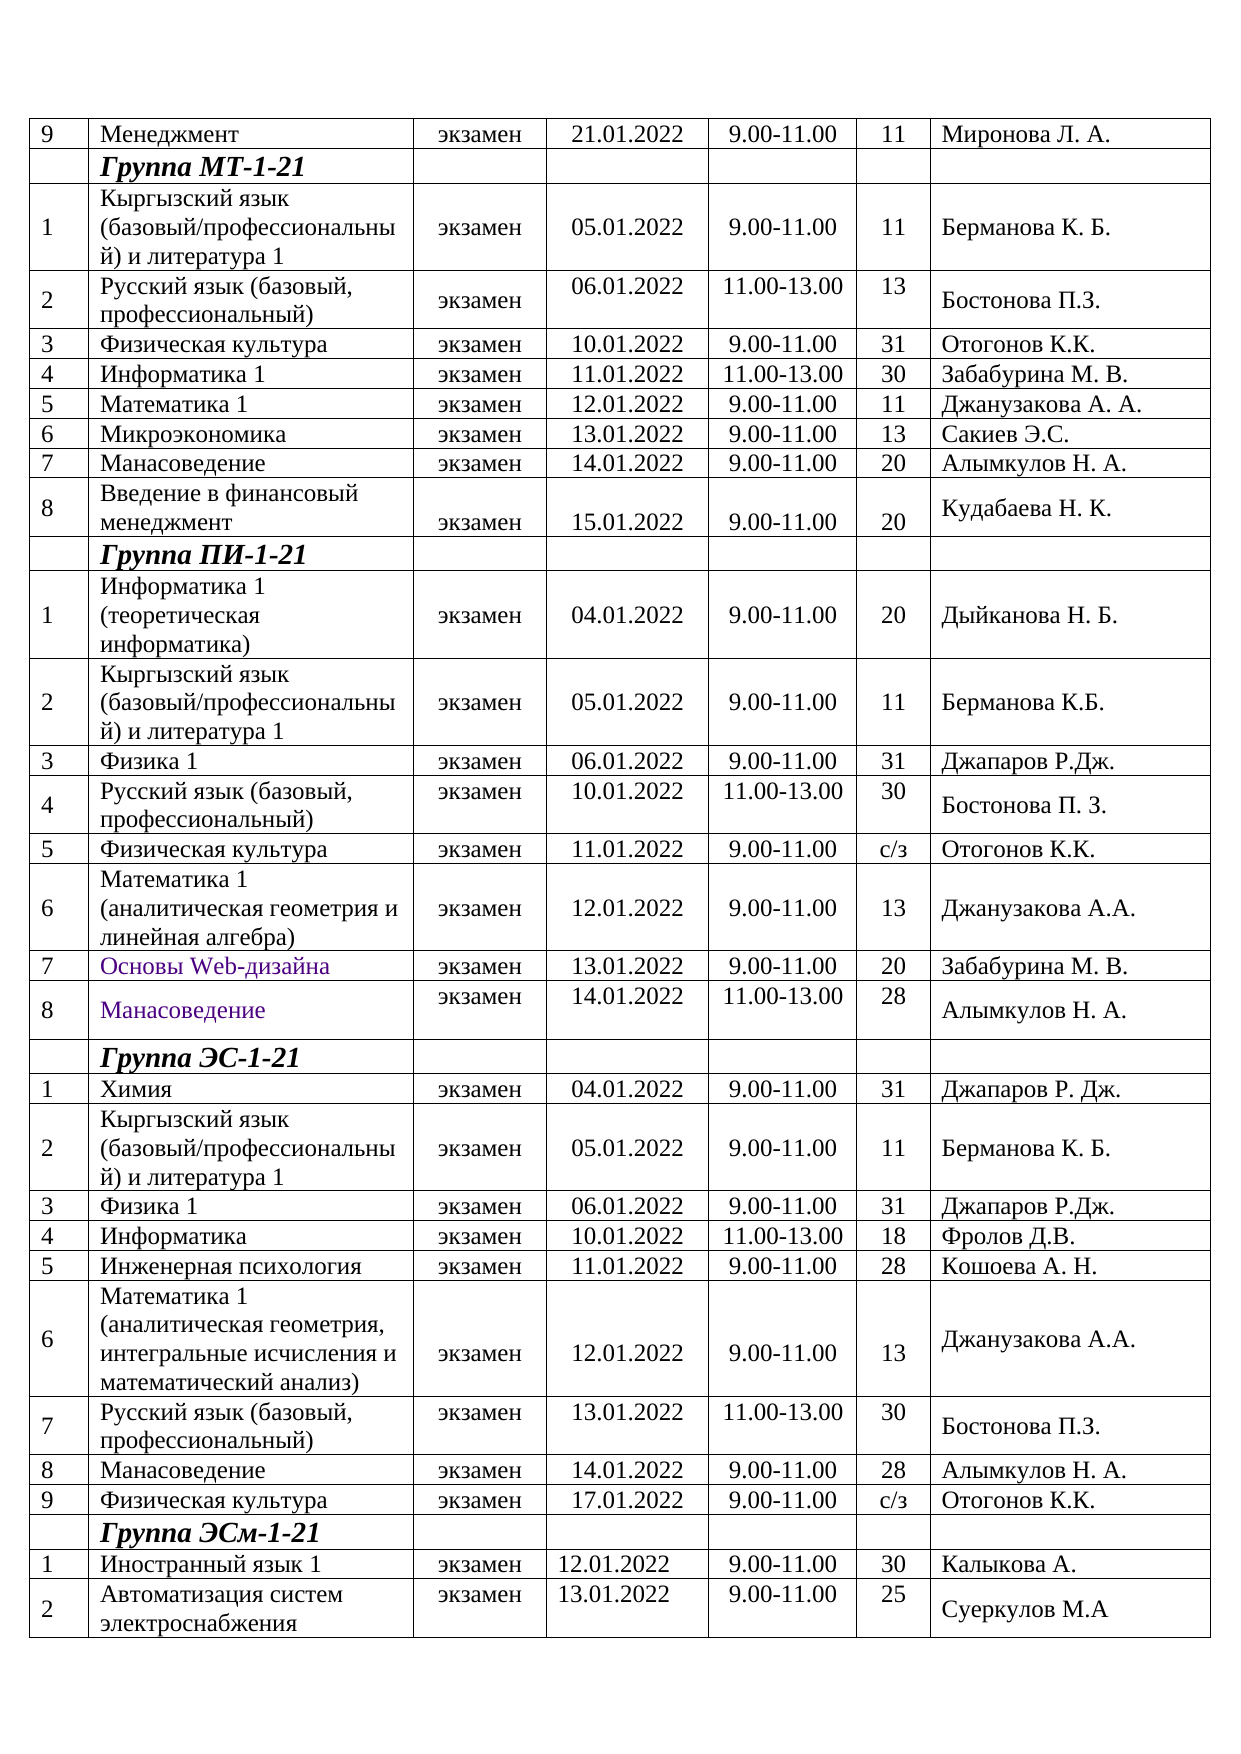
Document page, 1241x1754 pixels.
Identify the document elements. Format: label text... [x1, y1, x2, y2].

table_cell Берманова К. Б. [931, 184, 1210, 270]
table_cell экзамен [414, 1550, 546, 1578]
table_cell 04.01.2022 [547, 571, 708, 658]
table_cell 3 [30, 746, 88, 775]
table_cell 4 [30, 776, 88, 833]
table_cell 31 [857, 329, 930, 358]
table_cell Кыргызский язык (базовый/профессиональный) и литература 1 [89, 659, 413, 745]
table_cell 1 [30, 1550, 88, 1578]
table_cell Менеджмент [89, 119, 413, 148]
table_cell 12.01.2022 [547, 1550, 708, 1578]
table_cell 30 [857, 776, 930, 833]
table_cell Русский язык (базовый, профессиональный) [89, 271, 413, 328]
table_cell Бостонова П. З. [931, 776, 1210, 833]
table_cell 11.00-13.00 [709, 359, 856, 388]
table_cell экзамен [414, 1104, 546, 1190]
table_cell Джапаров Р.Дж. [931, 1191, 1210, 1220]
table_cell 14.01.2022 [547, 981, 708, 1039]
table_cell [30, 1515, 88, 1548]
table_cell экзамен [414, 184, 546, 270]
table_cell 10.01.2022 [547, 776, 708, 833]
table_cell Кыргызский язык (базовый/профессиональный) и литература 1 [89, 1104, 413, 1190]
table_cell [30, 149, 88, 182]
table_cell Автоматизация систем электроснабжения [89, 1579, 413, 1637]
table_cell 9 [30, 119, 88, 148]
table_cell 11.00-13.00 [709, 776, 856, 833]
table_cell Отогонов К.К. [931, 1485, 1210, 1514]
table_cell Алымкулов Н. А. [931, 1455, 1210, 1484]
table_cell 05.01.2022 [547, 659, 708, 745]
table_cell 5 [30, 834, 88, 863]
table_cell 9.00-11.00 [709, 571, 856, 658]
table_cell 9.00-11.00 [709, 834, 856, 863]
table_cell 11.01.2022 [547, 1251, 708, 1280]
table_cell 11 [857, 1104, 930, 1190]
table_cell 9.00-11.00 [709, 419, 856, 447]
table_cell экзамен [414, 419, 546, 447]
table_cell Дыйканова Н. Б. [931, 571, 1210, 658]
table_cell экзамен [414, 1191, 546, 1220]
table_cell 9.00-11.00 [709, 478, 856, 536]
table_cell 06.01.2022 [547, 746, 708, 775]
table_cell 06.01.2022 [547, 1191, 708, 1220]
table_cell [931, 149, 1210, 182]
table_cell 5 [30, 389, 88, 418]
table_cell экзамен [414, 478, 546, 536]
table_cell экзамен [414, 864, 546, 950]
table_cell 20 [857, 449, 930, 477]
table_cell Химия [89, 1074, 413, 1103]
table_cell 30 [857, 1397, 930, 1454]
table_cell 5 [30, 1251, 88, 1280]
table_cell 7 [30, 449, 88, 477]
table_cell Введение в финансовый менеджмент [89, 478, 413, 536]
table_cell 14.01.2022 [547, 1455, 708, 1484]
table_cell 9.00-11.00 [709, 119, 856, 148]
table_cell Сакиев Э.С. [931, 419, 1210, 447]
table_cell [414, 1515, 546, 1548]
table_cell 9.00-11.00 [709, 1550, 856, 1578]
table_cell экзамен [414, 981, 546, 1039]
table_cell [931, 1040, 1210, 1073]
table_cell 30 [857, 359, 930, 388]
table_cell Забабурина М. В. [931, 951, 1210, 980]
table_cell 31 [857, 1191, 930, 1220]
table_cell Основы Web-дизайна [89, 951, 413, 980]
table_cell 25 [857, 1579, 930, 1637]
table_cell 8 [30, 1455, 88, 1484]
table_cell [547, 537, 708, 570]
table_cell экзамен [414, 1251, 546, 1280]
table_cell Инженерная психология [89, 1251, 413, 1280]
table_cell 11 [857, 659, 930, 745]
table_cell Забабурина М. В. [931, 359, 1210, 388]
table_cell 13 [857, 419, 930, 447]
table_cell 7 [30, 951, 88, 980]
table_cell с/з [857, 834, 930, 863]
table_cell экзамен [414, 1281, 546, 1396]
table_cell 3 [30, 329, 88, 358]
table_cell 1 [30, 184, 88, 270]
table_cell экзамен [414, 834, 546, 863]
table_cell 1 [30, 571, 88, 658]
table_cell Физическая культура [89, 834, 413, 863]
table_cell Манасоведение [89, 1455, 413, 1484]
table_cell 6 [30, 864, 88, 950]
table_cell Отогонов К.К. [931, 834, 1210, 863]
table_cell Алымкулов Н. А. [931, 981, 1210, 1039]
table_cell экзамен [414, 1397, 546, 1454]
table_cell [547, 1515, 708, 1548]
table_cell [931, 537, 1210, 570]
table_cell 2 [30, 1104, 88, 1190]
table_cell Бостонова П.З. [931, 271, 1210, 328]
table_cell 9.00-11.00 [709, 1251, 856, 1280]
table_cell [857, 149, 930, 182]
table_cell 11.00-13.00 [709, 1221, 856, 1250]
table_cell Физика 1 [89, 1191, 413, 1220]
table_cell Русский язык (базовый, профессиональный) [89, 776, 413, 833]
table_cell 10.01.2022 [547, 329, 708, 358]
table_cell 9 [30, 1485, 88, 1514]
table_cell Манасоведение [89, 449, 413, 477]
table_cell 11.01.2022 [547, 359, 708, 388]
table_cell 9.00-11.00 [709, 746, 856, 775]
table_cell 30 [857, 1550, 930, 1578]
table_cell Физика 1 [89, 746, 413, 775]
table_cell 11.00-13.00 [709, 981, 856, 1039]
table_cell 9.00-11.00 [709, 951, 856, 980]
table_cell 8 [30, 981, 88, 1039]
table_cell 28 [857, 1251, 930, 1280]
table_cell Калыкова А. [931, 1550, 1210, 1578]
table_cell Информатика [89, 1221, 413, 1250]
table_cell [30, 1040, 88, 1073]
table_cell Манасоведение [89, 981, 413, 1039]
table_cell экзамен [414, 329, 546, 358]
table_cell Математика 1 [89, 389, 413, 418]
table_cell Микроэкономика [89, 419, 413, 447]
table_cell Математика 1 (аналитическая геометрия, интегральные исчисления и математический анализ) [89, 1281, 413, 1396]
table_cell экзамен [414, 271, 546, 328]
table_cell 17.01.2022 [547, 1485, 708, 1514]
table_cell 04.01.2022 [547, 1074, 708, 1103]
table_cell [857, 1040, 930, 1073]
table_cell Русский язык (базовый, профессиональный) [89, 1397, 413, 1454]
table_cell [414, 537, 546, 570]
table_cell Кудабаева Н. К. [931, 478, 1210, 536]
table_cell 13 [857, 271, 930, 328]
table_cell экзамен [414, 359, 546, 388]
table_cell 13.01.2022 [547, 419, 708, 447]
table_cell [547, 1040, 708, 1073]
table_cell Физическая культура [89, 1485, 413, 1514]
table_cell Алымкулов Н. А. [931, 449, 1210, 477]
table_cell 10.01.2022 [547, 1221, 708, 1250]
table_cell 06.01.2022 [547, 271, 708, 328]
table_cell 11 [857, 119, 930, 148]
table_cell 2 [30, 659, 88, 745]
table_cell экзамен [414, 389, 546, 418]
table_cell 9.00-11.00 [709, 1455, 856, 1484]
table_cell экзамен [414, 1221, 546, 1250]
table_cell Фролов Д.В. [931, 1221, 1210, 1250]
table_cell 7 [30, 1397, 88, 1454]
table_cell [931, 1515, 1210, 1548]
table_cell Иностранный язык 1 [89, 1550, 413, 1578]
table_cell Группа ЭС-1-21 [89, 1040, 413, 1073]
table_cell 1 [30, 1074, 88, 1103]
table_cell [709, 149, 856, 182]
table_cell экзамен [414, 1485, 546, 1514]
table_cell 3 [30, 1191, 88, 1220]
table_cell Физическая культура [89, 329, 413, 358]
table_cell Джанузакова А.А. [931, 864, 1210, 950]
table_cell Кошоева А. Н. [931, 1251, 1210, 1280]
table_cell 28 [857, 1455, 930, 1484]
table_cell [414, 149, 546, 182]
table_cell 9.00-11.00 [709, 1281, 856, 1396]
table_cell 14.01.2022 [547, 449, 708, 477]
table_cell 4 [30, 359, 88, 388]
table_cell 8 [30, 478, 88, 536]
table_cell [857, 537, 930, 570]
table_cell [414, 1040, 546, 1073]
table_cell Отогонов К.К. [931, 329, 1210, 358]
table_cell 13.01.2022 [547, 1397, 708, 1454]
table_cell Суеркулов М.А [931, 1579, 1210, 1637]
table_cell Информатика 1 (теоретическая информатика) [89, 571, 413, 658]
table_cell 9.00-11.00 [709, 1579, 856, 1637]
table_cell Берманова К. Б. [931, 1104, 1210, 1190]
table_cell экзамен [414, 119, 546, 148]
table_cell 9.00-11.00 [709, 1485, 856, 1514]
table_cell Группа ПИ-1-21 [89, 537, 413, 570]
table_cell Группа ЭСм-1-21 [89, 1515, 413, 1548]
table_cell 20 [857, 478, 930, 536]
table_cell экзамен [414, 449, 546, 477]
table_cell 15.01.2022 [547, 478, 708, 536]
table_cell 18 [857, 1221, 930, 1250]
table_cell экзамен [414, 659, 546, 745]
table_cell экзамен [414, 571, 546, 658]
table_cell 05.01.2022 [547, 1104, 708, 1190]
table_cell [30, 537, 88, 570]
table_cell 11 [857, 389, 930, 418]
table_cell 2 [30, 1579, 88, 1637]
table_cell 11.01.2022 [547, 834, 708, 863]
table_cell 13.01.2022 [547, 1579, 708, 1637]
table_cell Миронова Л. А. [931, 119, 1210, 148]
table_cell Информатика 1 [89, 359, 413, 388]
table_cell 9.00-11.00 [709, 1074, 856, 1103]
table_cell экзамен [414, 1455, 546, 1484]
table_cell 11.00-13.00 [709, 1397, 856, 1454]
table_cell 12.01.2022 [547, 864, 708, 950]
table_cell 9.00-11.00 [709, 184, 856, 270]
table_cell Джапаров Р. Дж. [931, 1074, 1210, 1103]
table_cell Кыргызский язык (базовый/профессиональный) и литература 1 [89, 184, 413, 270]
table_cell 12.01.2022 [547, 389, 708, 418]
table_cell Джапаров Р.Дж. [931, 746, 1210, 775]
table_cell 9.00-11.00 [709, 659, 856, 745]
table_cell 20 [857, 951, 930, 980]
table_cell экзамен [414, 1074, 546, 1103]
table_cell 21.01.2022 [547, 119, 708, 148]
table_cell 11.00-13.00 [709, 271, 856, 328]
table_cell 20 [857, 571, 930, 658]
table_cell 9.00-11.00 [709, 329, 856, 358]
table_cell 9.00-11.00 [709, 389, 856, 418]
table_cell 11 [857, 184, 930, 270]
table_cell 2 [30, 271, 88, 328]
table_cell 13 [857, 1281, 930, 1396]
table_cell [709, 1515, 856, 1548]
table_cell [709, 1040, 856, 1073]
table_cell 6 [30, 419, 88, 447]
table_cell [709, 537, 856, 570]
table_cell 31 [857, 746, 930, 775]
table_cell Бостонова П.З. [931, 1397, 1210, 1454]
table_cell Джанузакова А.А. [931, 1281, 1210, 1396]
table_cell 28 [857, 981, 930, 1039]
table_cell 4 [30, 1221, 88, 1250]
table_cell экзамен [414, 951, 546, 980]
table_cell 13 [857, 864, 930, 950]
table_cell с/з [857, 1485, 930, 1514]
table_cell Группа МТ-1-21 [89, 149, 413, 182]
table_cell [547, 149, 708, 182]
table_cell экзамен [414, 746, 546, 775]
table_cell [857, 1515, 930, 1548]
table_cell экзамен [414, 776, 546, 833]
table_cell 12.01.2022 [547, 1281, 708, 1396]
table_cell 9.00-11.00 [709, 1191, 856, 1220]
table_cell 05.01.2022 [547, 184, 708, 270]
table_cell 9.00-11.00 [709, 864, 856, 950]
table_cell экзамен [414, 1579, 546, 1637]
table_cell 31 [857, 1074, 930, 1103]
table_cell Математика 1 (аналитическая геометрия и линейная алгебра) [89, 864, 413, 950]
table_cell 13.01.2022 [547, 951, 708, 980]
table_cell Джанузакова А. А. [931, 389, 1210, 418]
table_cell 9.00-11.00 [709, 449, 856, 477]
table_cell 9.00-11.00 [709, 1104, 856, 1190]
table_cell 6 [30, 1281, 88, 1396]
table_cell Берманова К.Б. [931, 659, 1210, 745]
